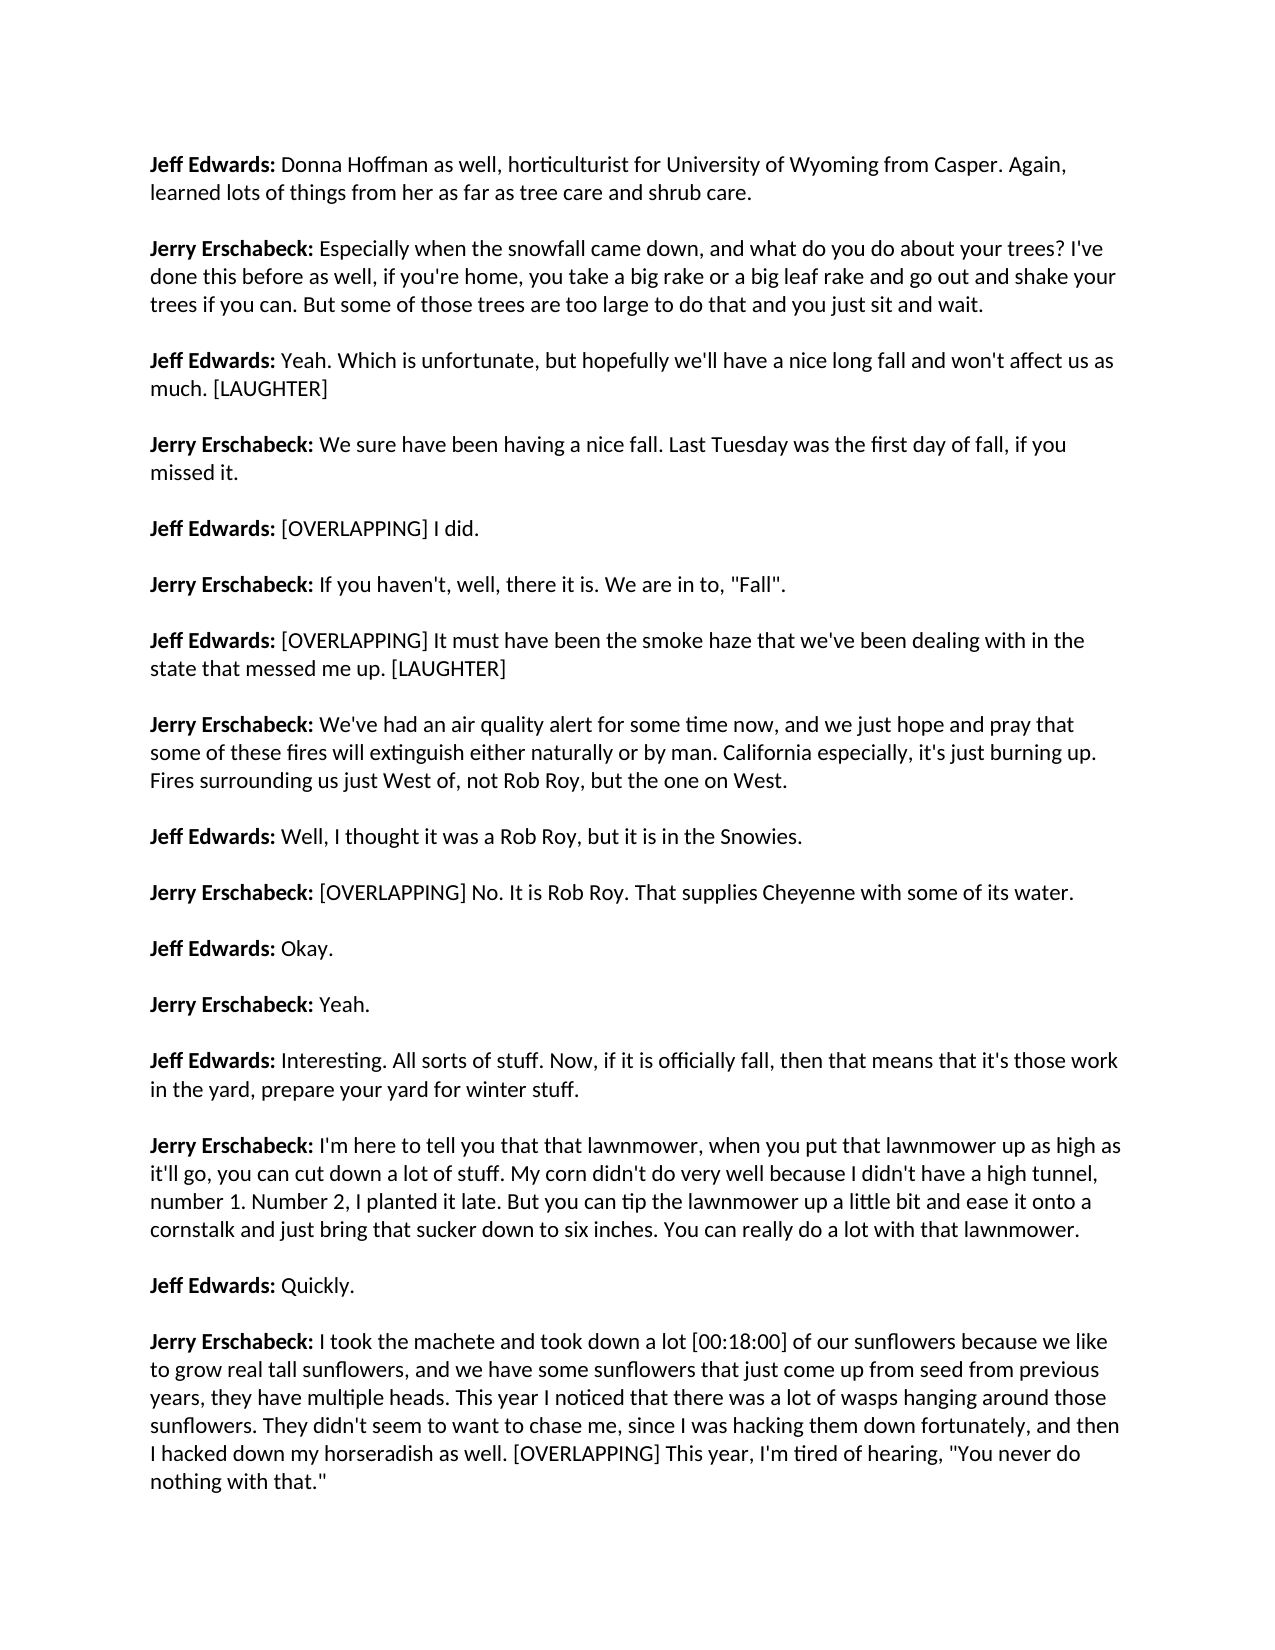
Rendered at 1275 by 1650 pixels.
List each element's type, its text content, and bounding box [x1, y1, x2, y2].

text Jerry Erschabeck: If you haven't, well, there it is. We are in to, "Fall". [150, 570, 1125, 598]
text Jeff Edwards: Yeah. Which is unfortunate, but hopefully we'll have a nice long fall and won't affect us as much. [LAUGHTER] [150, 346, 1125, 402]
text Jeff Edwards: Quickly. [150, 1271, 1125, 1299]
text Jeff Edwards: [OVERLAPPING] I did. [150, 514, 1125, 542]
text Jeff Edwards: Donna Hoffman as well, horticulturist for University of Wyoming from Casper. Again, learned lots of things from her as far as tree care and shrub care. [150, 150, 1125, 206]
text Jeff Edwards: Interesting. All sorts of stuff. Now, if it is officially fall, then that means that it's those work in the yard, prepare your yard for winter stuff. [150, 1047, 1125, 1103]
text Jerry Erschabeck: I took the machete and took down a lot [00:18:00] of our sunflowers because we like to grow real tall sunflowers, and we have some sunflowers that just come up from seed from previous years, they have multiple heads. This year I noticed that there was a lot of wasps hanging around those sunflowers. They didn't seem to want to chase me, since I was hacking them down fortunately, and then I hacked down my horseradish as well. [OVERLAPPING] This year, I'm tired of hearing, "You never do nothing with that." [150, 1327, 1125, 1495]
text Jerry Erschabeck: We've had an air quality alert for some time now, and we just hope and pray that some of these fires will extinguish either naturally or by man. California especially, it's just burning up. Fires surrounding us just West of, not Rob Roy, but the one on West. [150, 710, 1125, 794]
text Jeff Edwards: Okay. [150, 934, 1125, 963]
text Jerry Erschabeck: Yeah. [150, 991, 1125, 1019]
text Jeff Edwards: [OVERLAPPING] It must have been the smoke haze that we've been dealing with in the state that messed me up. [LAUGHTER] [150, 626, 1125, 682]
text Jerry Erschabeck: I'm here to tell you that that lawnmower, when you put that lawnmower up as high as it'll go, you can cut down a lot of stuff. My corn didn't do very well because I didn't have a high tunnel, number 1. Number 2, I planted it late. But you can tip the lawnmower up a little bit and ease it onto a cornstalk and just bring that sucker down to six inches. You can really do a lot with that lawnmower. [150, 1131, 1125, 1243]
text Jerry Erschabeck: Especially when the snowfall came down, and what do you do about your trees? I've done this before as well, if you're home, you take a big rake or a big leaf rake and go out and shake your trees if you can. But some of those trees are too large to do that and you just sit and wait. [150, 234, 1125, 318]
text Jeff Edwards: Well, I thought it was a Rob Roy, but it is in the Snowies. [150, 822, 1125, 851]
text Jerry Erschabeck: [OVERLAPPING] No. It is Rob Roy. That supplies Cheyenne with some of its water. [150, 878, 1125, 907]
text Jerry Erschabeck: We sure have been having a nice fall. Last Tuesday was the first day of fall, if you missed it. [150, 430, 1125, 486]
